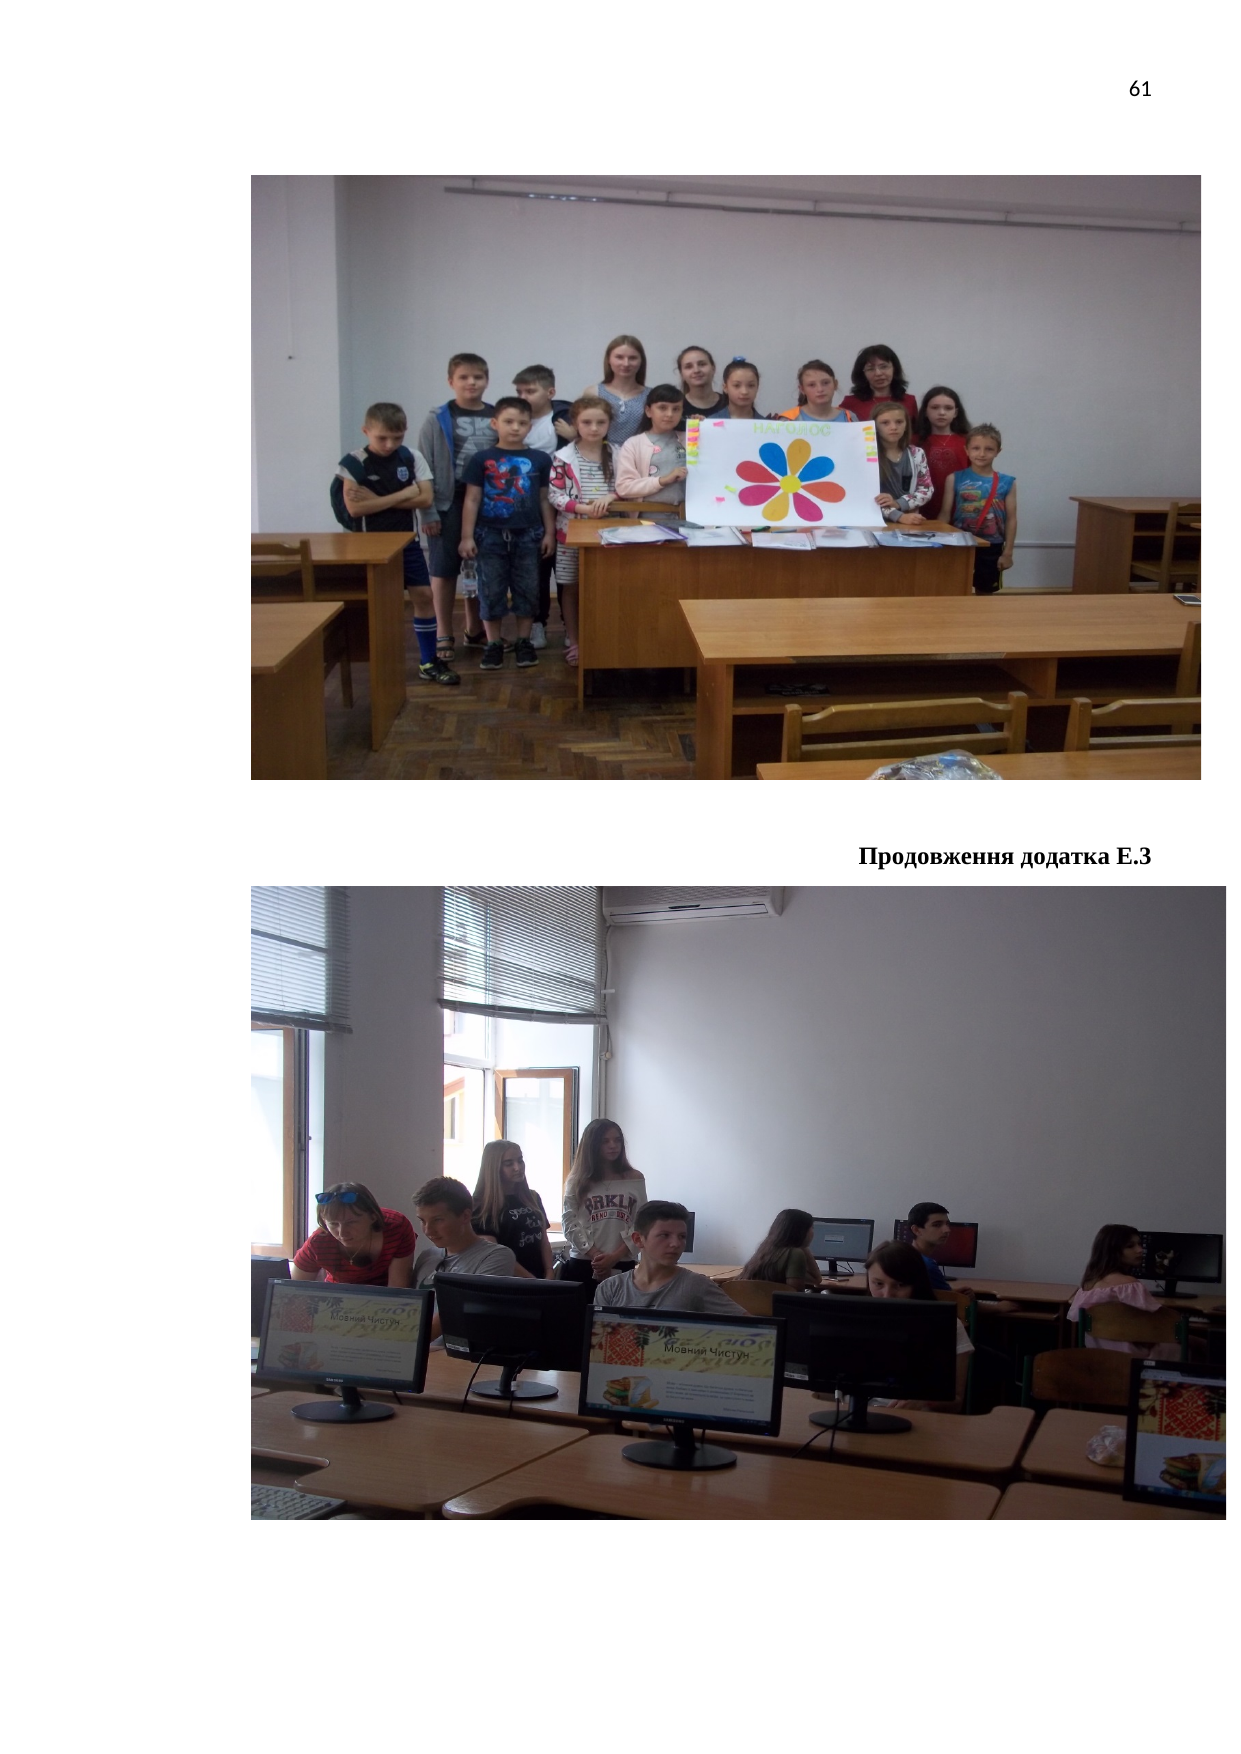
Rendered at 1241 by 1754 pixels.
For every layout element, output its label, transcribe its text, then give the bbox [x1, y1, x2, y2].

picture [251, 175, 1202, 780]
picture [251, 886, 1227, 1520]
text Продовження додатка Е.3 [177, 841, 1152, 870]
